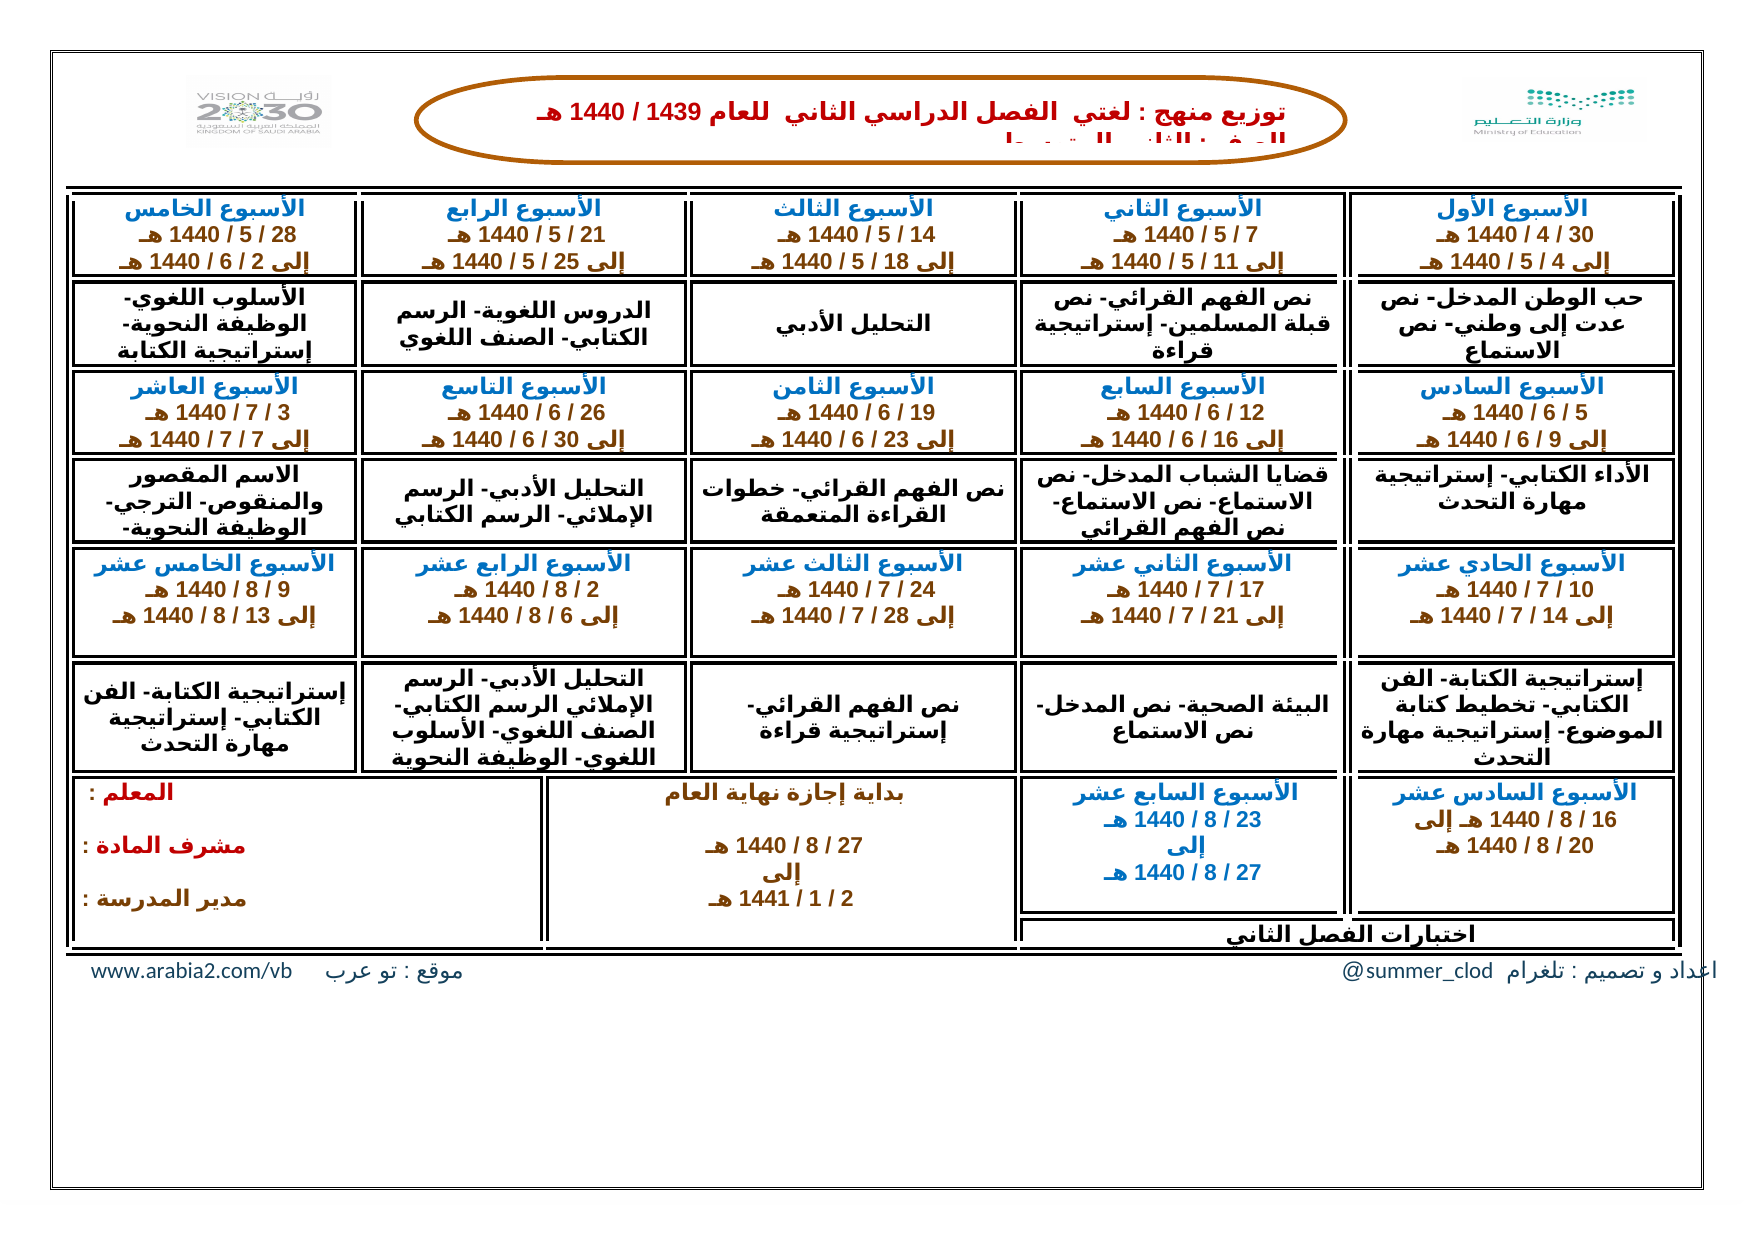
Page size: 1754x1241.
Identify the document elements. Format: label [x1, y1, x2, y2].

picture [1462, 77, 1647, 142]
picture [186, 75, 332, 148]
